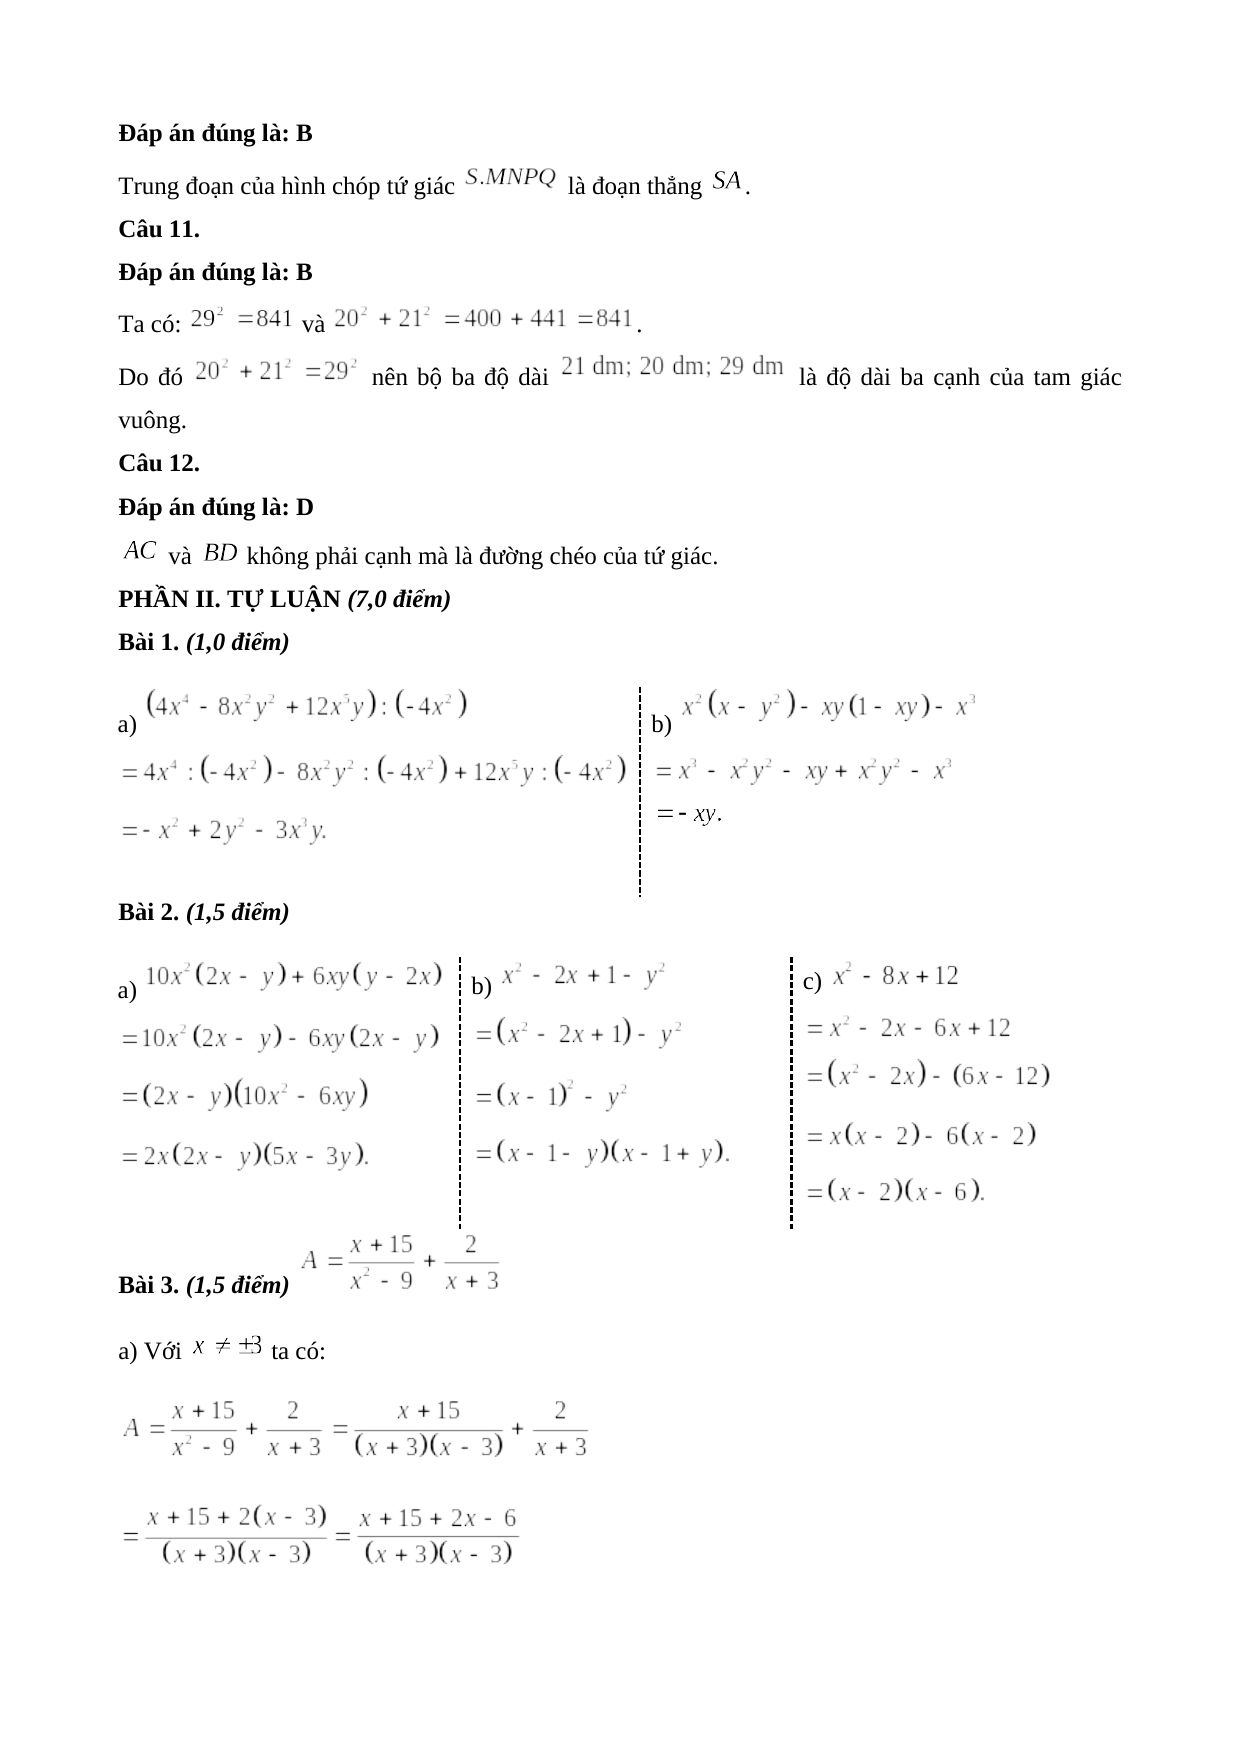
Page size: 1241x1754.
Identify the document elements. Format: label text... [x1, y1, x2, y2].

table_header b) [460, 957, 791, 1229]
text Bài 3. (1,5 điểm) [118, 1229, 1122, 1299]
text Đáp án đúng là: D [118, 492, 1122, 520]
text Bài 1. (1,0 điểm) [118, 627, 1122, 656]
text PHẦN II. TỰ LUẬN (7,0 điểm) [118, 584, 1122, 613]
text Đáp án đúng là: B [118, 257, 1122, 286]
text Đáp án đúng là: B [118, 118, 1122, 147]
table_header b) [640, 687, 1134, 897]
text Bài 2. (1,5 điểm) [118, 897, 1122, 926]
text Do đó nên bộ ba độ dài là độ dài ba cạnh của tam giác vuông. [118, 353, 1122, 434]
text và không phải cạnh mà là đường chéo của tứ giác. [118, 535, 1122, 570]
text Câu 12. [118, 448, 1122, 477]
text Trung đoạn của hình chóp tứ giác là đoạn thẳng . [118, 161, 1122, 199]
table_header a) [106, 687, 640, 897]
table_header c) [791, 957, 1134, 1229]
table_header a) [106, 957, 460, 1229]
text a) Với ta có: [118, 1330, 1122, 1365]
text Câu 11. [118, 214, 1122, 243]
text Ta có: và . [118, 300, 1122, 338]
